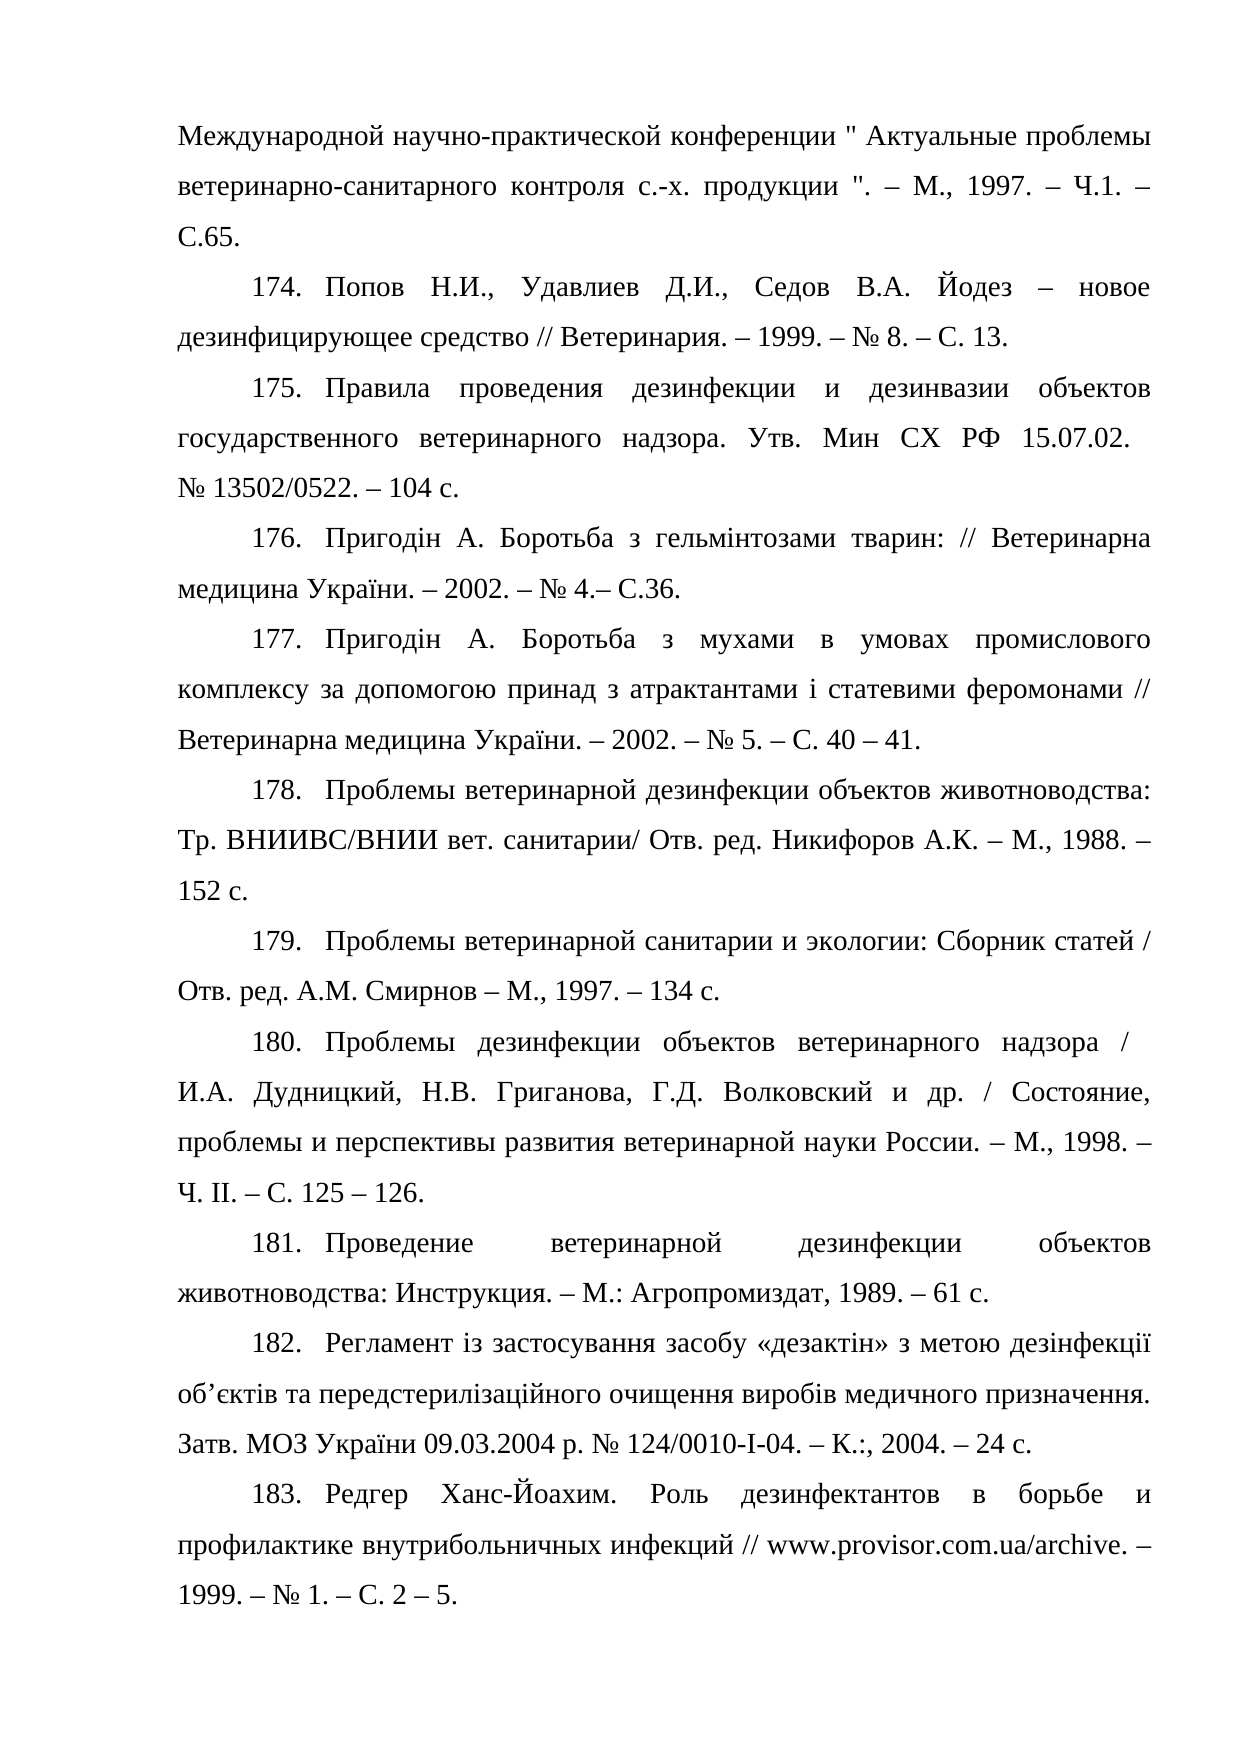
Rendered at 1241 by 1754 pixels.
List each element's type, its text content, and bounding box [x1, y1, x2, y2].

list Проблемы дезинфекции объектов ветеринарного надзора / И.А. Дудницкий, Н.В. Григанова, Г.Д. Волковский и др. / Состояние, проблемы и перспективы развития ветеринарной науки России. – М., 1998. – Ч. ІІ. – С. 125 – 126. [177, 1024, 1152, 1208]
list Проблемы ветеринарной санитарии и экологии: Сборник статей / Отв. ред. А.М. Смирнов – М., 1997. – 134 с. [177, 923, 1152, 1007]
list Проблемы ветеринарной дезинфекции объектов животноводства: Тр. ВНИИВС/ВНИИ вет. санитарии/ Отв. ред. Никифоров А.К. – М., 1988. – 152 с. [177, 772, 1152, 906]
list Попов Н.И., Удавлиев Д.И., Седов В.А. Йодез – новое дезинфицирующее средство // Ветеринария. – 1999. – № 8. – С. 13. [177, 269, 1152, 353]
list Регламент із застосування засобу «дезактін» з метою дезінфекції об’єктів та передстерилізаційного очищення виробів медичного призначення. Затв. МОЗ України 09.03.2004 р. № 124/0010-І-04. – К.:, 2004. – 24 с. [177, 1326, 1152, 1460]
list Правила проведения дезинфекции и дезинвазии объектов государственного ветеринарного надзора. Утв. Мин СХ РФ 15.07.02. № 13502/0522. – 104 с. [177, 370, 1152, 504]
list Пригодін А. Боротьба з гельмінтозами тварин: // Ветеринарна медицина України. – 2002. – № 4.– С.36. [177, 521, 1152, 604]
list Проведение ветеринарной дезинфекции объектов животноводства: Инструкция. – М.: Агропромиздат, 1989. – 61 с. [177, 1225, 1152, 1309]
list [177, 118, 1152, 252]
list Пригодін А. Боротьба з мухами в умовах промислового комплексу за допомогою принад з атрактантами і статевими феромонами // Ветеринарна медицина України. – 2002. – № 5. – С. 40 – 41. [177, 621, 1152, 755]
list Редгер Ханс-Йоахим. Роль дезинфектантов в борьбе и профилактике внутрибольничных инфекций // www.provisor.com.ua/archive. – 1999. – № 1. – С. 2 – 5. [177, 1477, 1152, 1611]
